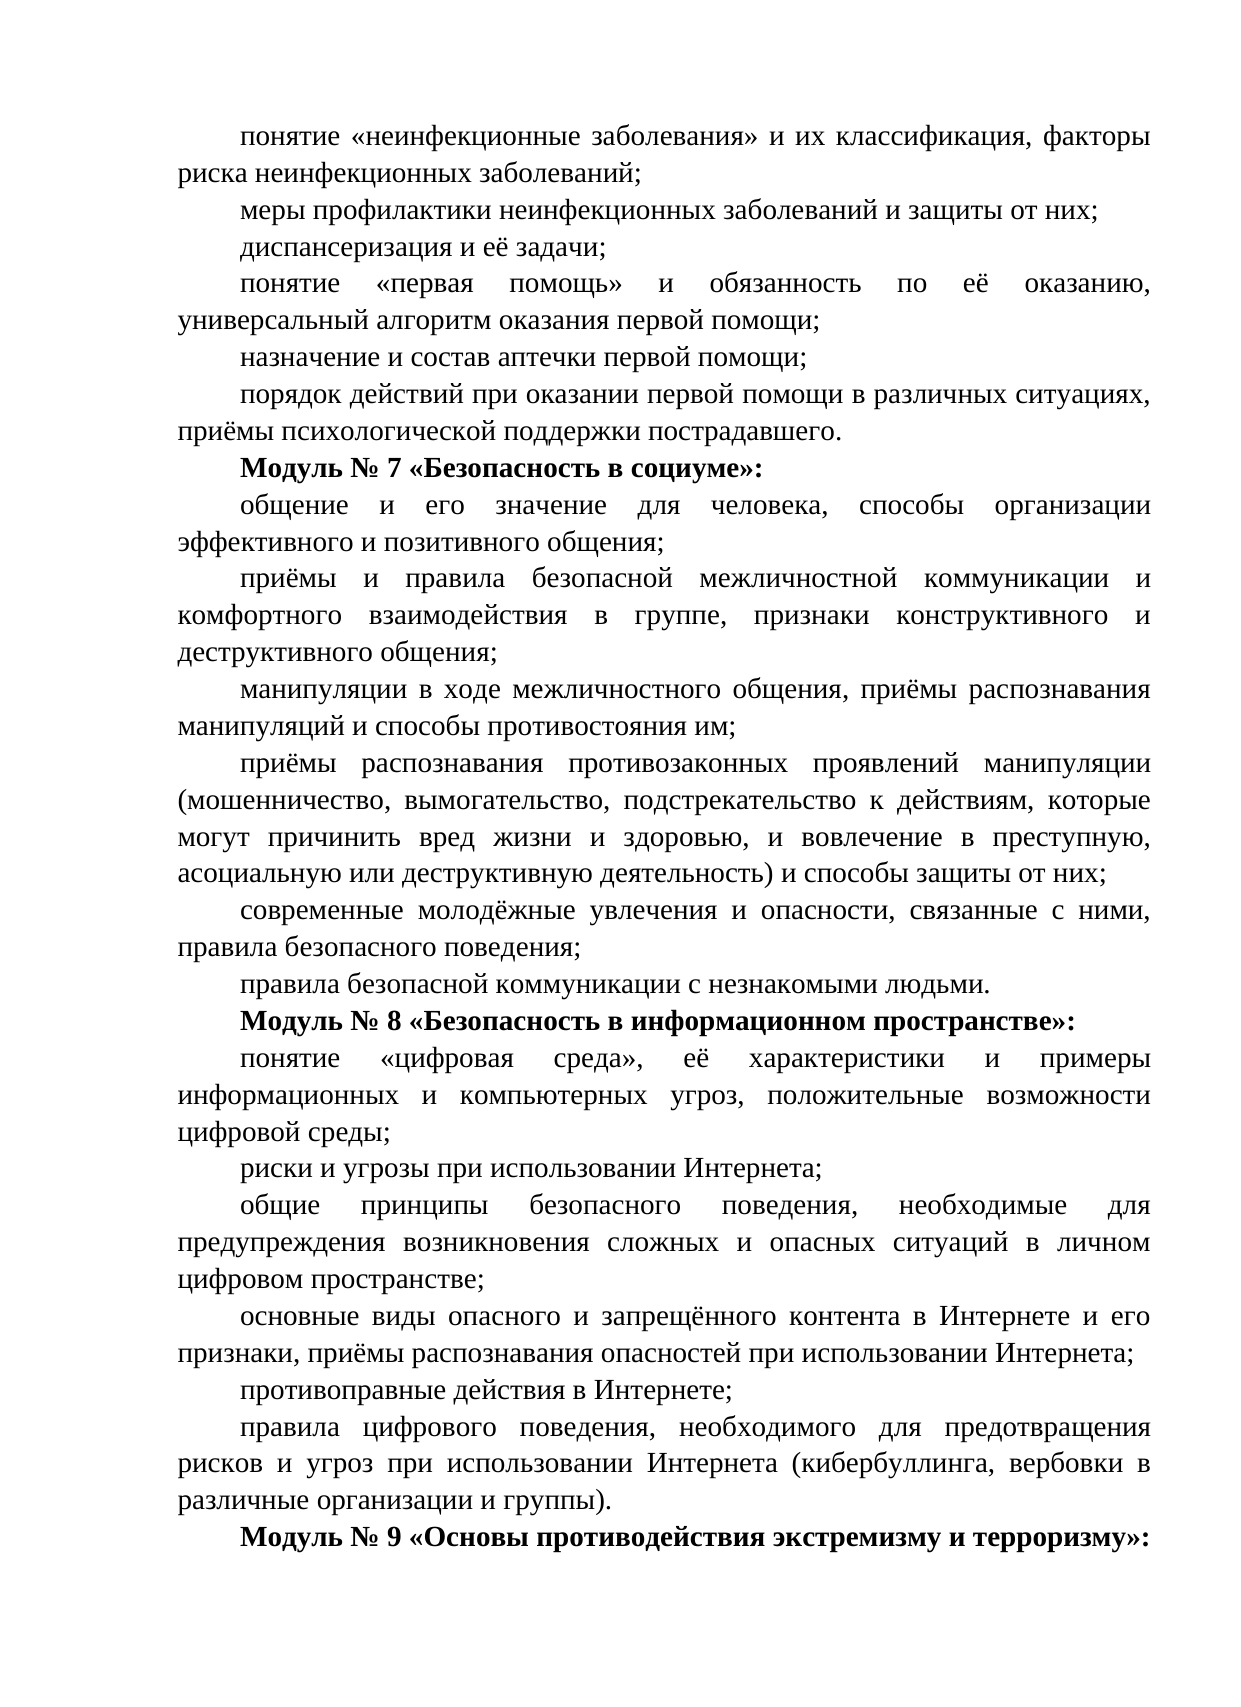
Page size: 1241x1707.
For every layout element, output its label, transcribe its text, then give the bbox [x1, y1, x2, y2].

text понятие «цифровая среда», её характеристики и примеры информационных и компьютерных угроз, положительные возможности цифровой среды; [177, 1040, 1152, 1147]
text приёмы распознавания противозаконных проявлений манипуляции (мошенничество, вымогательство, подстрекательство к действиям, которые могут причинить вред жизни и здоровью, и вовлечение в преступную, асоциальную или деструктивную деятельность) и способы защиты от них; [177, 745, 1152, 889]
text современные молодёжные увлечения и опасности, связанные с ними, правила безопасного поведения; [177, 892, 1152, 963]
text понятие «первая помощь» и обязанность по её оказанию, универсальный алгоритм оказания первой помощи; [177, 266, 1152, 336]
text приёмы и правила безопасной межличностной коммуникации и комфортного взаимодействия в группе, признаки конструктивного и деструктивного общения; [177, 561, 1152, 668]
text правила безопасной коммуникации с незнакомыми людьми. [177, 966, 1152, 1000]
text Модуль № 8 «Безопасность в информационном пространстве»: [177, 1003, 1152, 1037]
text понятие «неинфекционные заболевания» и их классификация, факторы риска неинфекционных заболеваний; [177, 118, 1152, 188]
text общение и его значение для человека, способы организации эффективного и позитивного общения; [177, 487, 1152, 557]
text противоправные действия в Интернете; [177, 1372, 1152, 1405]
text общие принципы безопасного поведения, необходимые для предупреждения возникновения сложных и опасных ситуаций в личном цифровом пространстве; [177, 1187, 1152, 1295]
text риски и угрозы при использовании Интернета; [177, 1151, 1152, 1184]
text основные виды опасного и запрещённого контента в Интернете и его признаки, приёмы распознавания опасностей при использовании Интернета; [177, 1298, 1152, 1368]
text Модуль № 7 «Безопасность в социуме»: [177, 450, 1152, 483]
text диспансеризация и её задачи; [177, 229, 1152, 262]
text меры профилактики неинфекционных заболеваний и защиты от них; [177, 192, 1152, 225]
text Модуль № 9 «Основы противодействия экстремизму и терроризму»: [177, 1519, 1152, 1553]
text назначение и состав аптечки первой помощи; [177, 339, 1152, 373]
text правила цифрового поведения, необходимого для предотвращения рисков и угроз при использовании Интернета (кибербуллинга, вербовки в различные организации и группы). [177, 1409, 1152, 1516]
text порядок действий при оказании первой помощи в различных ситуациях, приёмы психологической поддержки пострадавшего. [177, 376, 1152, 447]
text манипуляции в ходе межличностного общения, приёмы распознавания манипуляций и способы противостояния им; [177, 671, 1152, 742]
